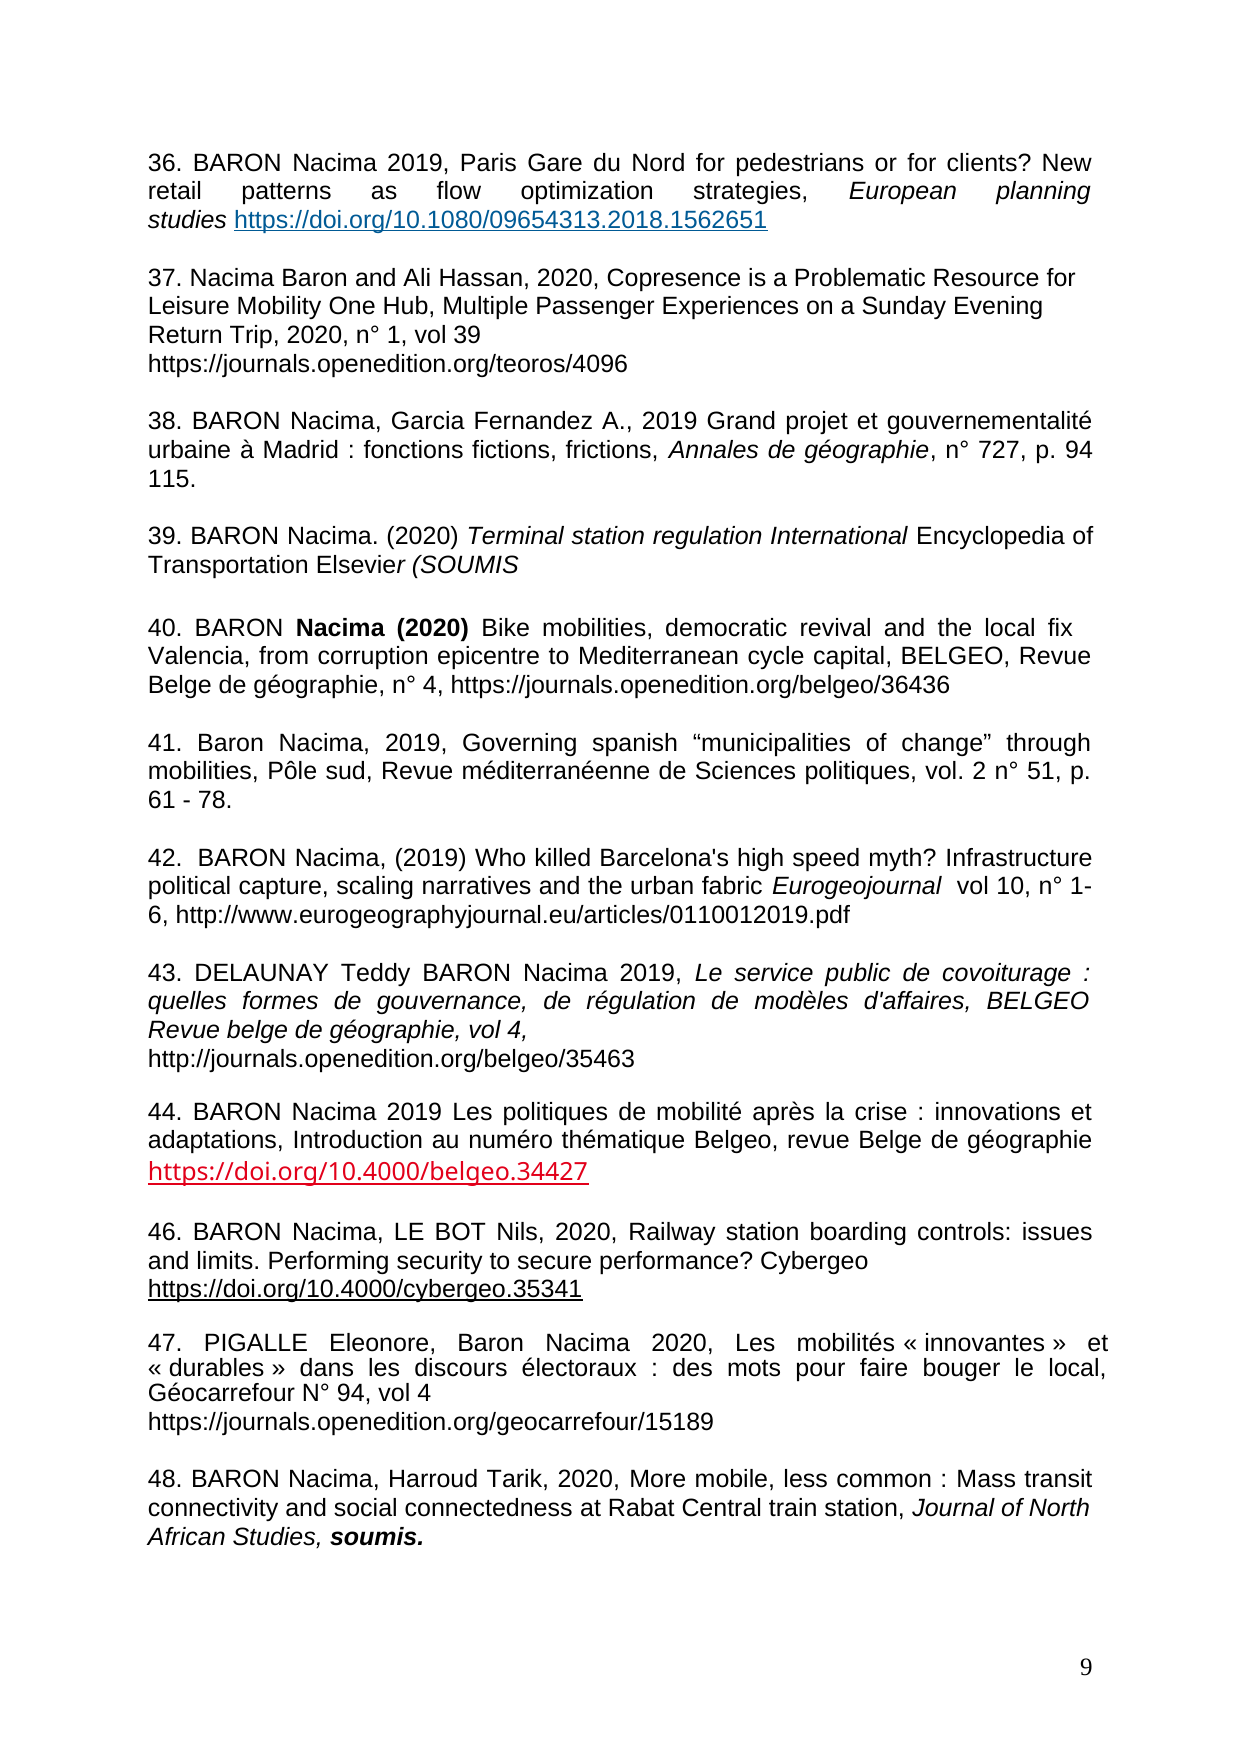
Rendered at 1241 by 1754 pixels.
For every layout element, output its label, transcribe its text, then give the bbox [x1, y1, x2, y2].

text 38. BARON Nacima, Garcia Fernandez A., 2019 Grand projet et gouvernementalité urbaine à Madrid : fonctions fictions, frictions, Annales de géographie, n° 727, p. 94 115. [148, 406, 1093, 493]
text 37. Nacima Baron and Ali Hassan, 2020, Copresence is a Problematic Resource for Leisure Mobility One Hub, Multiple Passenger Experiences on a Sunday Evening Return Trip, 2020, n° 1, vol 39 [148, 263, 1093, 349]
text 39. BARON Nacima. (2020) Terminal station regulation International Encyclopedia of Transportation Elsevier (SOUMIS [148, 521, 1093, 579]
text 36. BARON Nacima 2019, Paris Gare du Nord for pedestrians or for clients? New retail patterns as flow optimization strategies, European planning studies https://doi.org/10.1080/09654313.2018.1562651 [148, 148, 1093, 234]
subtitle 40. BARON Nacima (2020) Bike mobilities, democratic revival and the local fix Valencia, from corruption epicentre to Mediterranean cycle capital, BELGEO, Revue Belge de géographie, n° 4, https://journals.openedition.org/belgeo/36436 [148, 613, 1093, 699]
text 44. BARON Nacima 2019 Les politiques de mobilité après la crise : innovations et adaptations, Introduction au numéro thématique Belgeo, revue Belge de géographie https://doi.org/10.4000/belgeo.34427 [148, 1097, 1093, 1188]
text 48. BARON Nacima, Harroud Tarik, 2020, More mobile, less common : Mass transit connectivity and social connectedness at Rabat Central train station, Journal of North African Studies, soumis. [148, 1464, 1093, 1551]
text 42. BARON Nacima, (2019) Who killed Barcelona's high speed myth? Infrastructure political capture, scaling narratives and the urban fabric Eurogeojournal vol 10, n° 1-6, http://www.eurogeographyjournal.eu/articles/0110012019.pdf [148, 843, 1093, 929]
text 41. Baron Nacima, 2019, Governing spanish “municipalities of change” through mobilities, Pôle sud, Revue méditerranéenne de Sciences politiques, vol. 2 n° 51, p. 61 - 78. [148, 728, 1093, 814]
text https://journals.openedition.org/teoros/4096 [148, 349, 1093, 378]
text http://journals.openedition.org/belgeo/35463 [148, 1044, 1093, 1073]
text 43. DELAUNAY Teddy BARON Nacima 2019, Le service public de covoiturage : quelles formes de gouvernance, de régulation de modèles d'affaires, BELGEO Revue belge de géographie, vol 4, [148, 958, 1093, 1044]
text https://doi.org/10.4000/cybergeo.35341 [148, 1274, 1093, 1303]
title 47. PIGALLE Eleonore, Baron Nacima 2020, Les mobilités « innovantes » et « durables » dans les discours électoraux : des mots pour faire bouger le local, Géocarrefour N° 94, vol 4 [148, 1332, 1108, 1407]
text 46. BARON Nacima, LE BOT Nils, 2020, Railway station boarding controls: issues and limits. Performing security to secure performance? Cybergeo [148, 1217, 1093, 1274]
text https://journals.openedition.org/geocarrefour/15189 [148, 1407, 1093, 1436]
